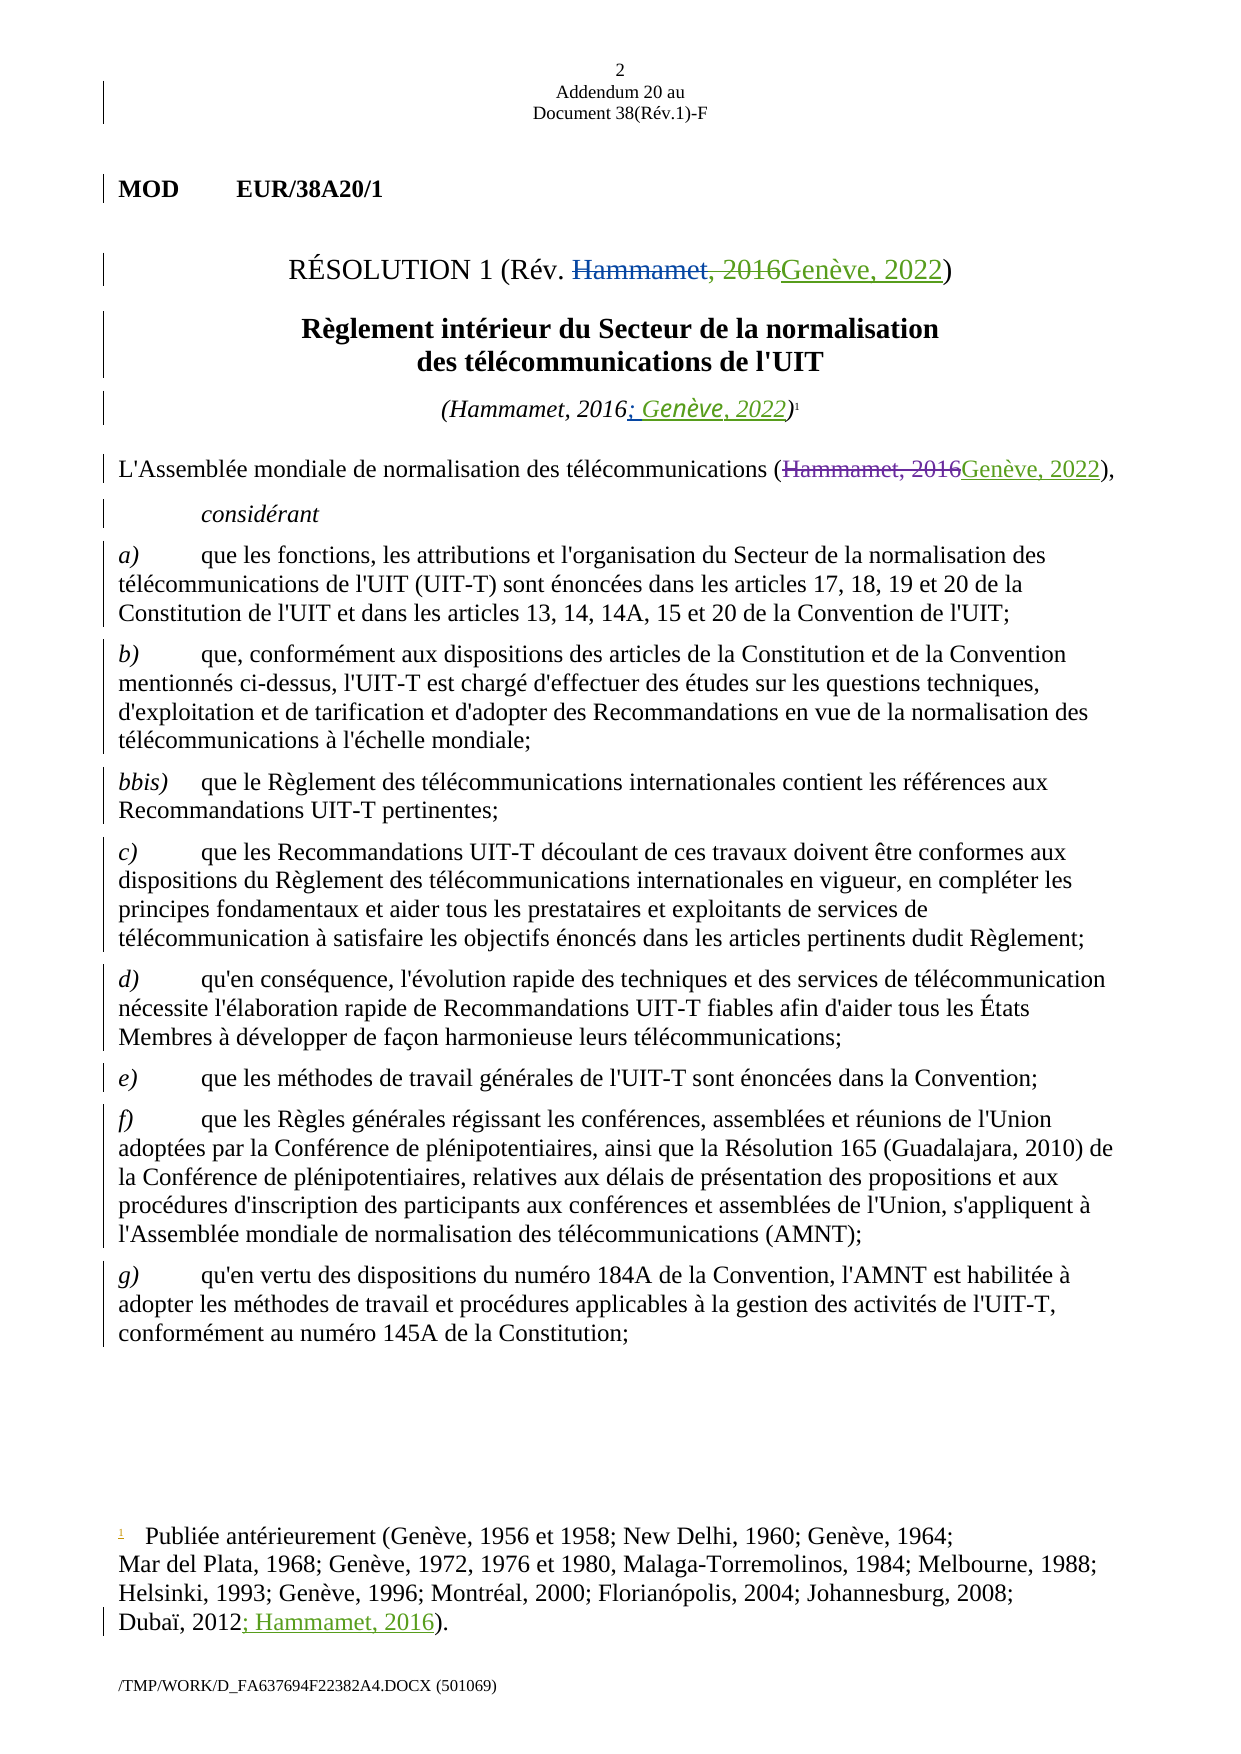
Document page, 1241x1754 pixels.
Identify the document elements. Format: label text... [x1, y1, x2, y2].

title L'Assemblée mondiale de normalisation des télécommunications (), [118, 454, 1122, 483]
text bbis) que le Règlement des télécommunications internationales contient les références aux Recommandations UIT-T pertinentes; [118, 767, 1122, 824]
text g) qu'en vertu des dispositions du numéro 184A de la Convention, l'AMNT est habilitée à adopter les méthodes de travail et procédures applicables à la gestion des activités de l'UIT-T, conformément au numéro 145A de la Constitution; [118, 1261, 1122, 1347]
text c) que les Recommandations UIT-T découlant de ces travaux doivent être conformes aux dispositions du Règlement des télécommunications internationales en vigueur, en compléter les principes fondamentaux et aider tous les prestataires et exploitants de services de télécommunication à satisfaire les objectifs énoncés dans les articles pertinents dudit Règlement; [118, 837, 1122, 952]
text RÉSOLUTION 1 (Rév. ) [118, 252, 1122, 286]
text MOD EUR/38A20/1 [118, 174, 1122, 202]
text e) que les méthodes de travail générales de l'UIT-T sont énoncées dans la Convention; [118, 1063, 1122, 1092]
text b) que, conformément aux dispositions des articles de la Constitution et de la Convention mentionnés ci-dessus, l'UIT-T est chargé d'effectuer des études sur les questions techniques, d'exploitation et de tarification et d'adopter des Recommandations en vue de la normalisation des télécommunications à l'échelle mondiale; [118, 639, 1122, 754]
text a) que les fonctions, les attributions et l'organisation du Secteur de la normalisation des télécommunications de l'UIT (UIT-T) sont énoncées dans les articles 17, 18, 19 et 20 de la Constitution de l'UIT et dans les articles 13, 14, 14A, 15 et 20 de la Convention de l'UIT; [118, 541, 1122, 627]
text f) que les Règles générales régissant les conférences, assemblées et réunions de l'Union adoptées par la Conférence de plénipotentiaires, ainsi que la Résolution 165 (Guadalajara, 2010) de la Conférence de plénipotentiaires, relatives aux délais de présentation des propositions et aux procédures d'inscription des participants aux conférences et assemblées de l'Union, s'appliquent à l'Assemblée mondiale de normalisation des télécommunications (AMNT); [118, 1104, 1122, 1248]
text d) qu'en conséquence, l'évolution rapide des techniques et des services de télécommunication nécessite l'élaboration rapide de Recommandations UIT-T fiables afin d'aider tous les États Membres à développer de façon harmonieuse leurs télécommunications; [118, 964, 1122, 1051]
text (Hammamet, 2016)1 [118, 391, 1122, 425]
title Règlement intérieur du Secteur de la normalisation des télécommunications de l'UIT [118, 311, 1122, 378]
text considérant [201, 499, 1122, 528]
